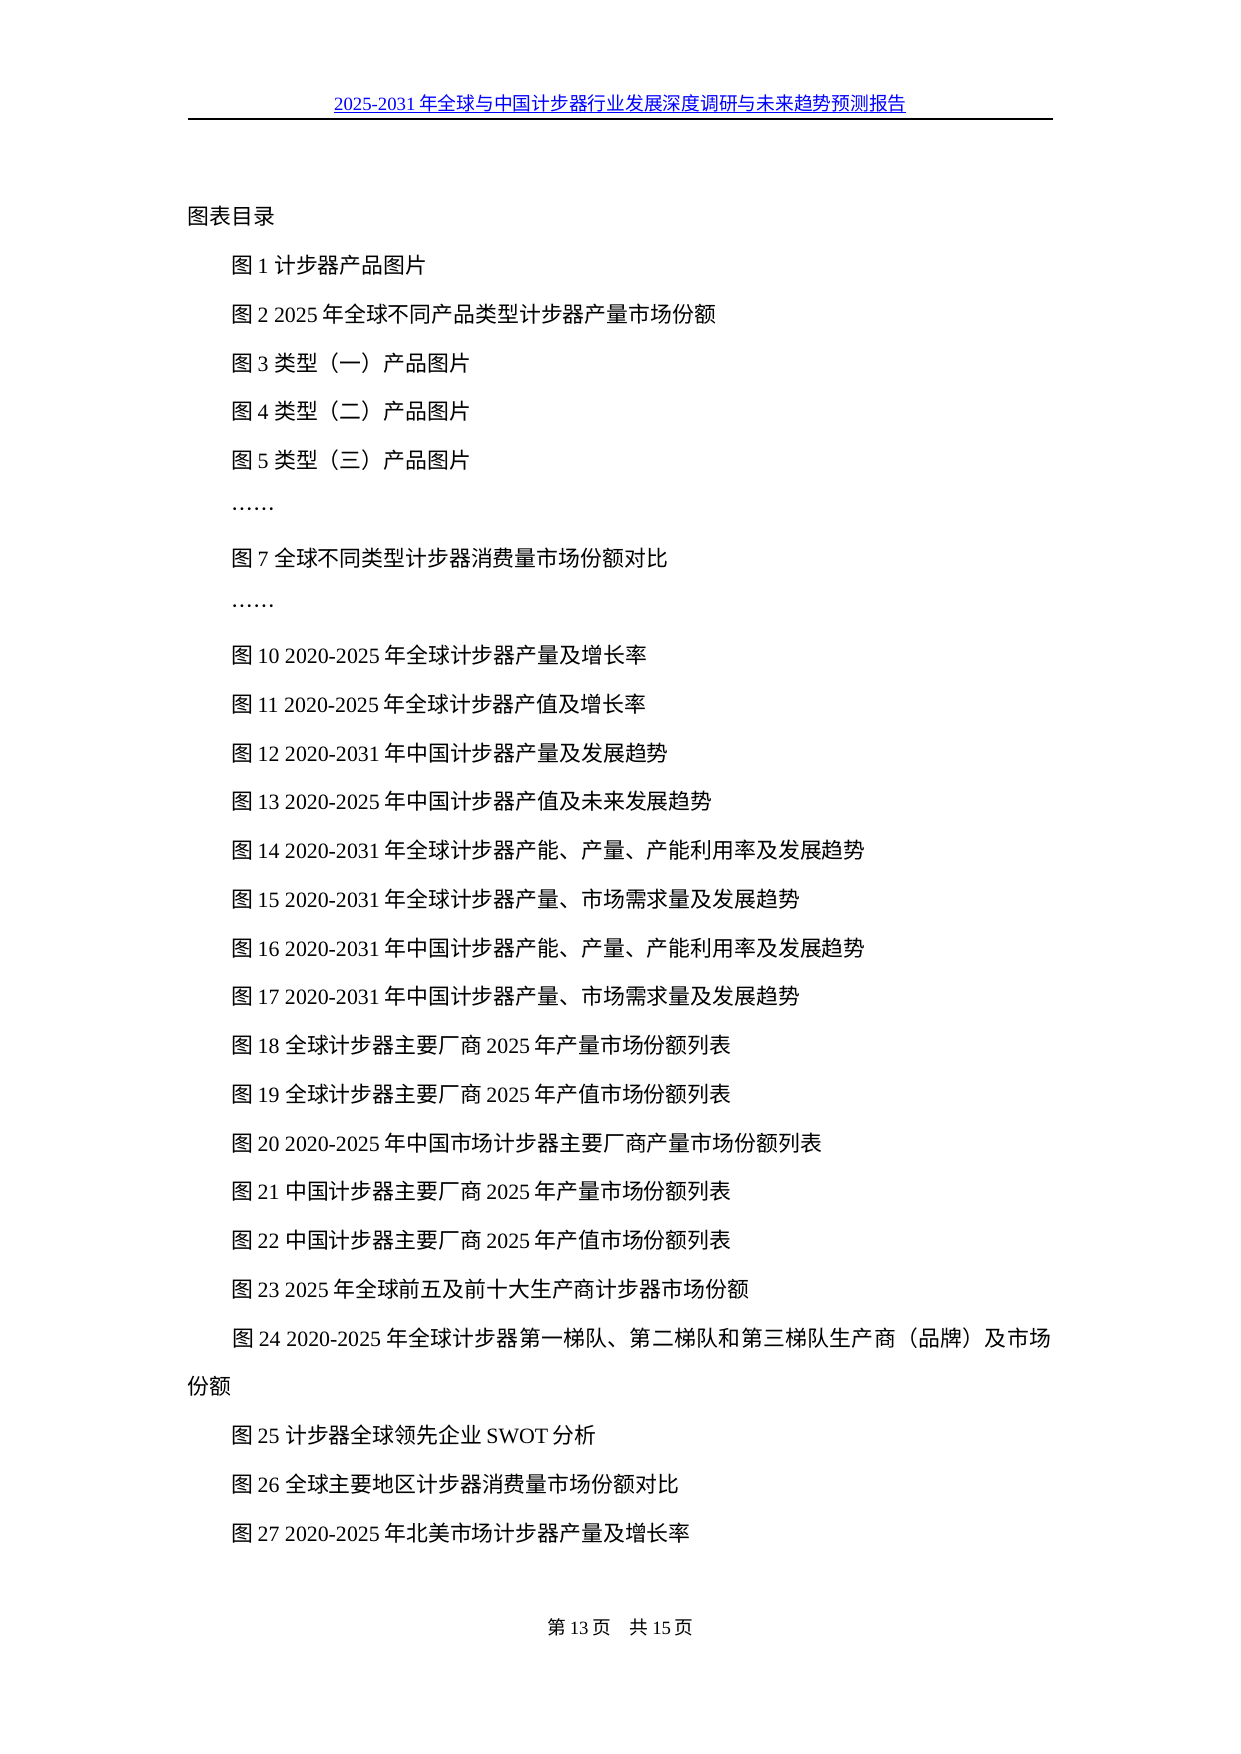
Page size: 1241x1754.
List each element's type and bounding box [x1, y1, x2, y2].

text [187, 150, 1053, 1548]
